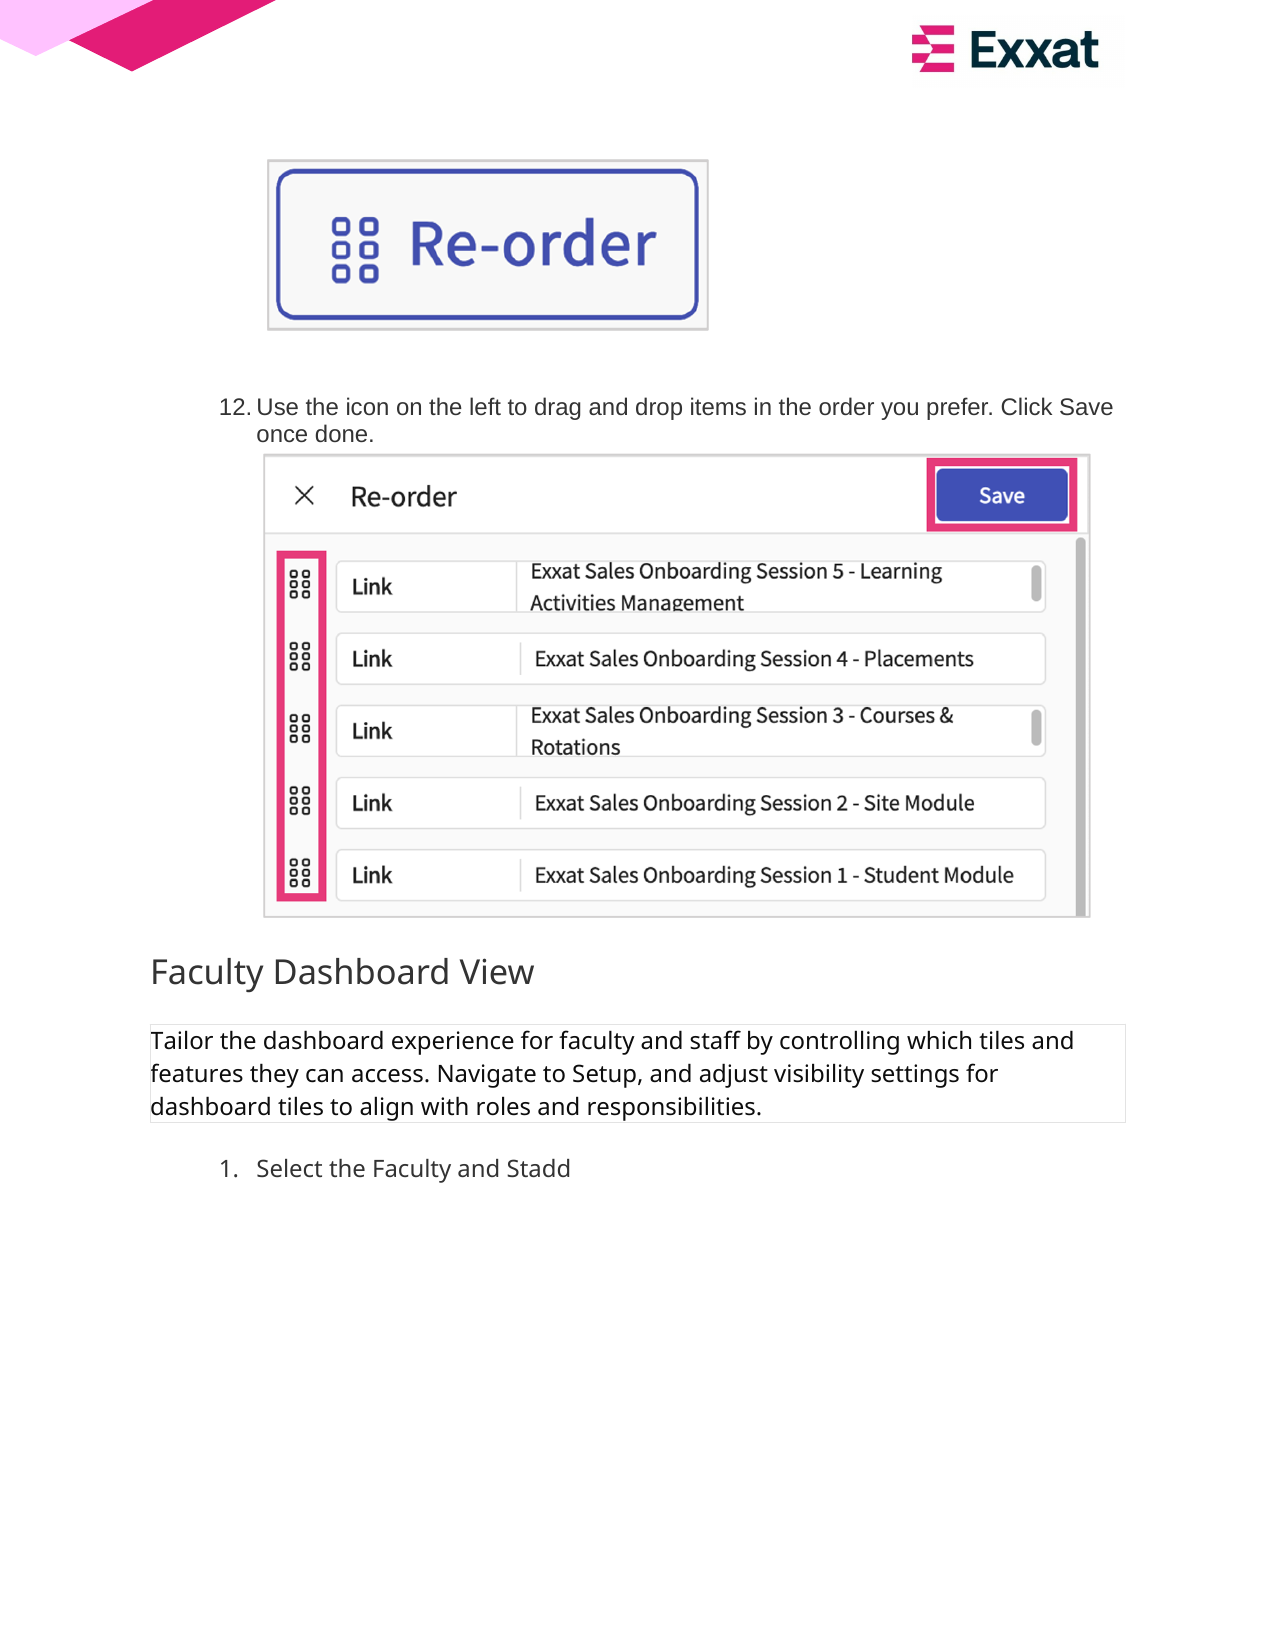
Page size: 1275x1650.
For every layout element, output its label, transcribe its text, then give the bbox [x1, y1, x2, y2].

list Select the Faculty and Stadd [219, 1152, 1125, 1184]
text Tailor the dashboard experience for faculty and staff by controlling which tiles and features they can access. Navigate to Setup, and adjust visibility settings for dashboard tiles to align with roles and responsibilities. [151, 1025, 1125, 1122]
subtitle Faculty Dashboard View [150, 947, 1125, 994]
picture [911, 15, 1125, 88]
picture [256, 447, 1096, 924]
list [219, 150, 1125, 369]
picture [256, 150, 719, 339]
